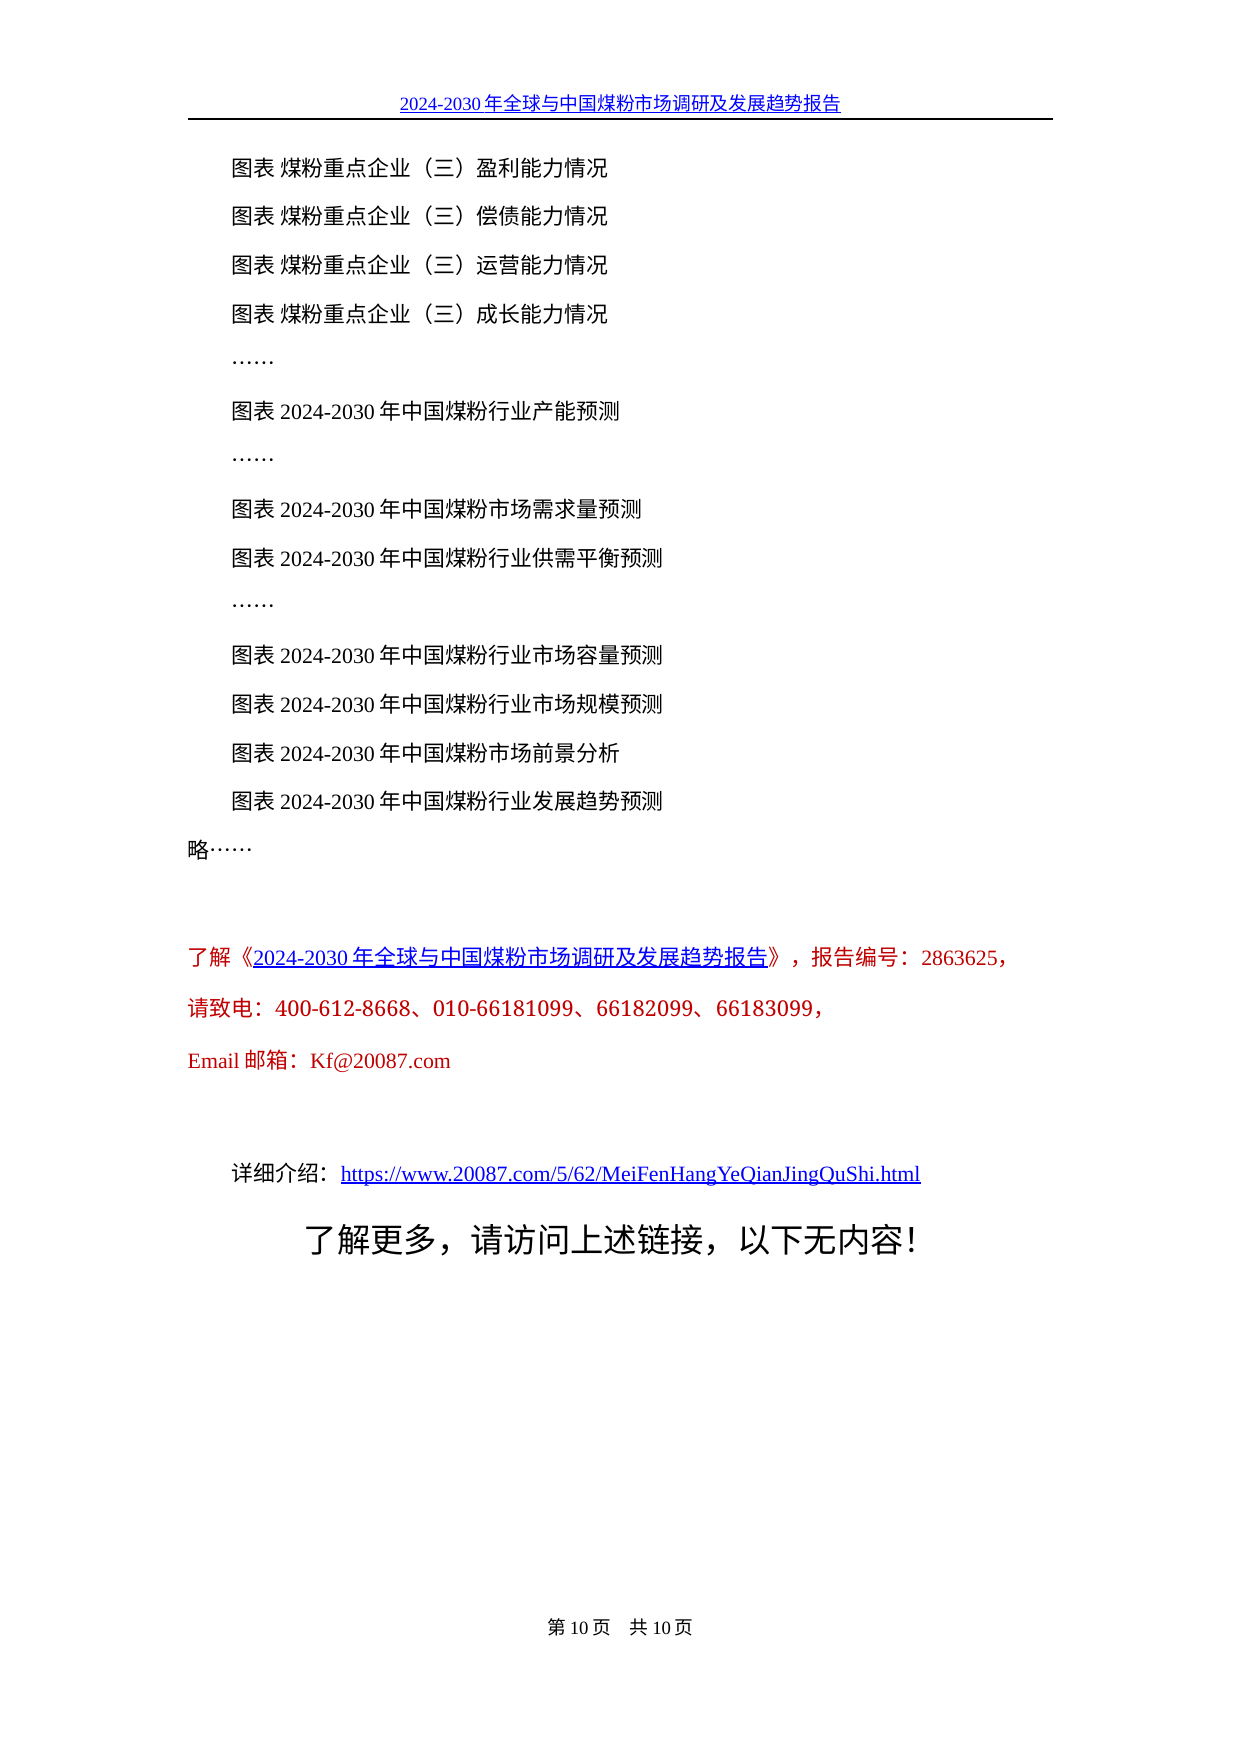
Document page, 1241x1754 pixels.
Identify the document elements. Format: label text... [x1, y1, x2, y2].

title 了解更多，请访问上述链接，以下无内容！ [187, 1205, 1053, 1270]
text Email邮箱：Kf@20087.com [187, 1042, 1053, 1075]
text 了解《2024-2030年全球与中国煤粉市场调研及发展趋势报告》，报告编号：2863625， [187, 939, 1053, 972]
text 详细介绍：https://www.20087.com/5/62/MeiFenHangYeQianJingQuShi.html [187, 1155, 1053, 1188]
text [187, 150, 1053, 865]
text 请致电：400-612-8668、010-66181099、66182099、66183099， [187, 991, 1053, 1023]
